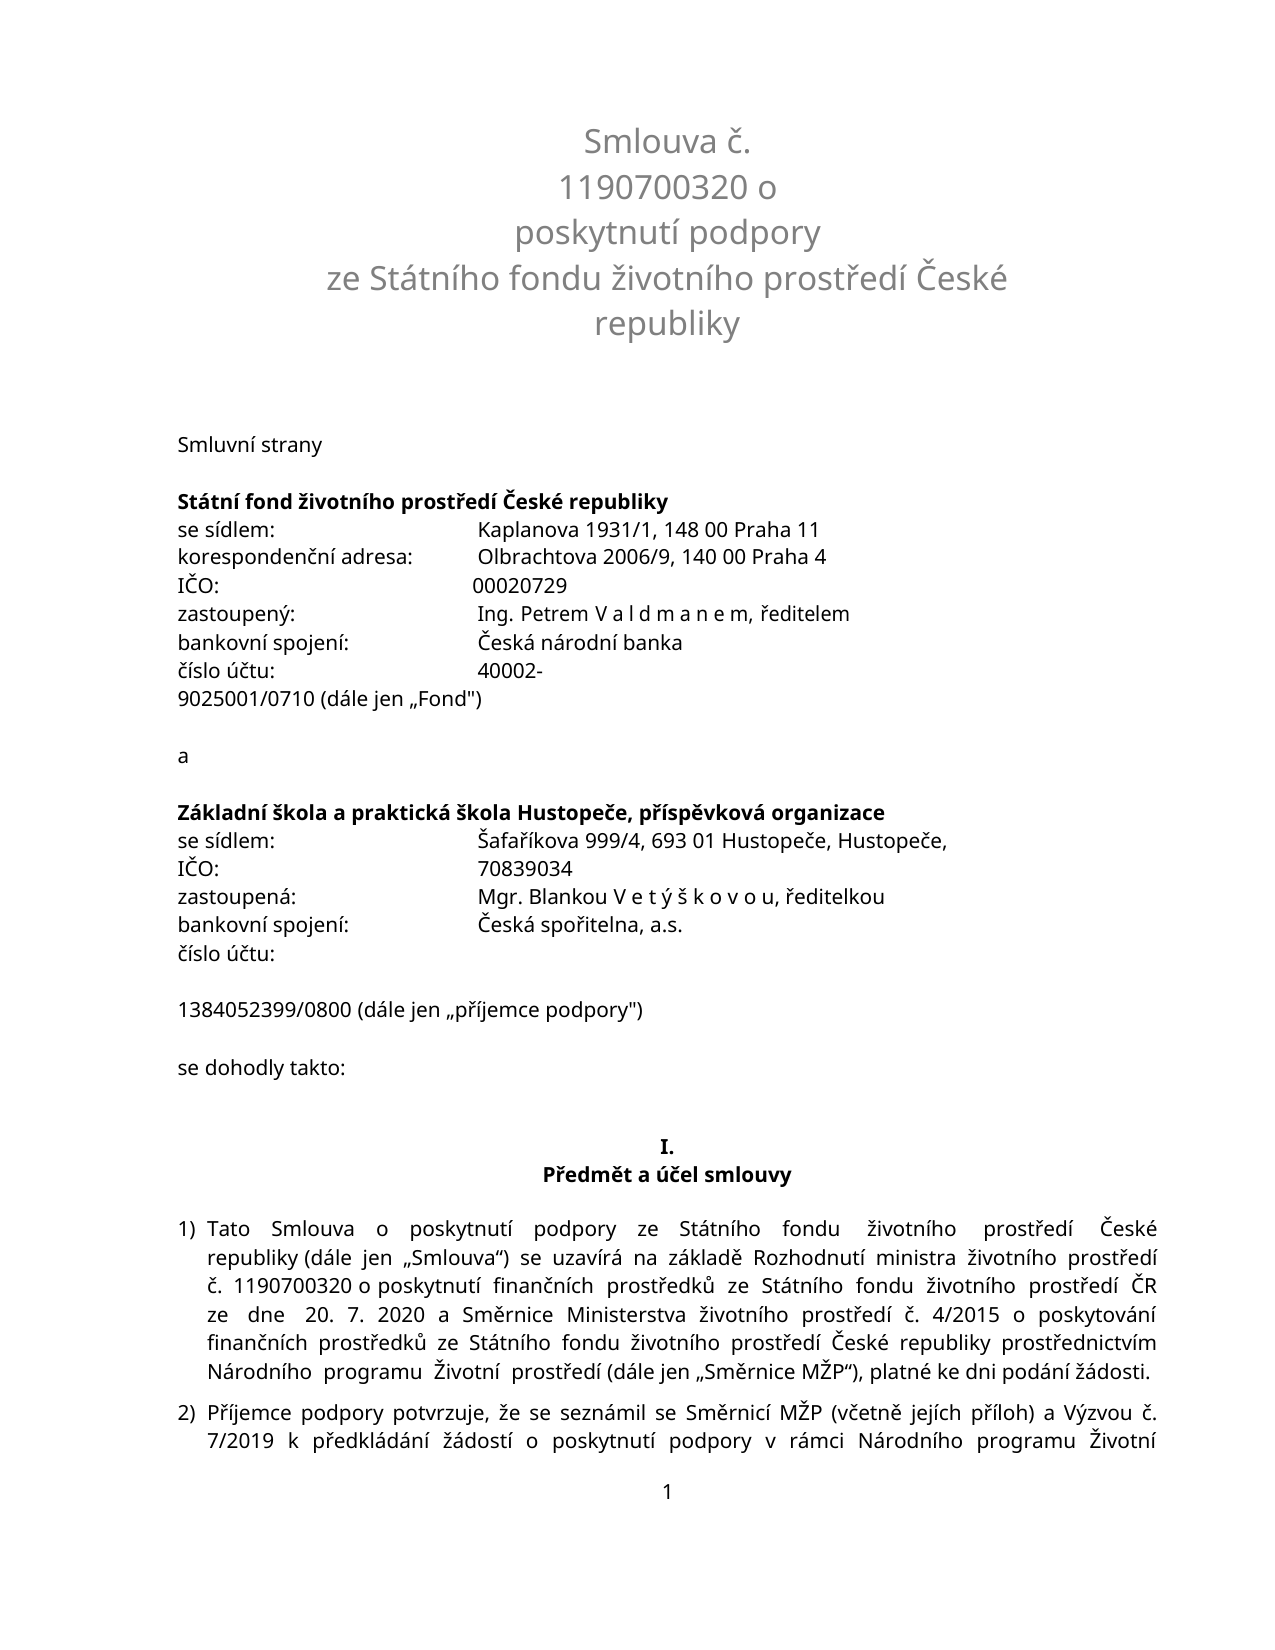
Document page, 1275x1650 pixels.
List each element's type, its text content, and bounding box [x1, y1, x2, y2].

text IČO: 00020729 [177, 571, 1169, 599]
title ze Státního fondu životního prostředí České republiky [272, 254, 1061, 345]
text bankovní spojení: Česká spořitelna, a.s. [177, 910, 1169, 939]
text bankovní spojení: Česká národní banka [177, 628, 1169, 656]
text Smluvní strany [177, 430, 1169, 459]
text se sídlem: Šafaříkova 999/4, 693 01 Hustopeče, Hustopeče, [177, 827, 1169, 854]
text zastoupený: Ing. Petrem V a l d m a n e m, ředitelem [177, 599, 1169, 628]
title Smlouva č. 1190700320 o poskytnutí podpory [494, 118, 841, 254]
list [177, 1398, 1157, 1455]
text IČO: 70839034 [177, 854, 1169, 882]
list Tato Smlouva o poskytnutí podpory ze Státního fondu životního prostředí České republiky (dále jen „Smlouva“) se uzavírá na základě Rozhodnutí ministra životního prostředí č. 1190700320 o poskytnutí finančních prostředků ze Státního fondu životního prostředí ČR ze dne 20. 7. 2020 a Směrnice Ministerstva životního prostředí č. 4/2015 o poskytování finančních prostředků ze Státního fondu životního prostředí České republiky prostřednictvím Národního programu Životní prostředí (dále jen „Směrnice MŽP“), platné ke dni podání žádosti. [177, 1214, 1157, 1385]
text korespondenční adresa: Olbrachtova 2006/9, 140 00 Praha 4 [177, 542, 1169, 571]
text se dohodly takto: [177, 1053, 1169, 1081]
text číslo účtu: 1384052399/0800 (dále jen „příjemce podpory") [177, 939, 643, 1024]
subtitle I. [493, 1132, 841, 1161]
text číslo účtu: 40002-9025001/0710 (dále jen „Fond") [177, 657, 674, 712]
text se sídlem: Kaplanova 1931/1, 148 00 Praha 11 [177, 515, 1169, 542]
text a [177, 741, 1169, 769]
subtitle Předmět a účel smlouvy [493, 1161, 841, 1189]
subtitle Státní fond životního prostředí České republiky [177, 487, 1169, 515]
subtitle Základní škola a praktická škola Hustopeče, příspěvková organizace [177, 798, 1169, 826]
text zastoupená: Mgr. Blankou V e t ý š k o v o u, ředitelkou [177, 882, 1169, 910]
